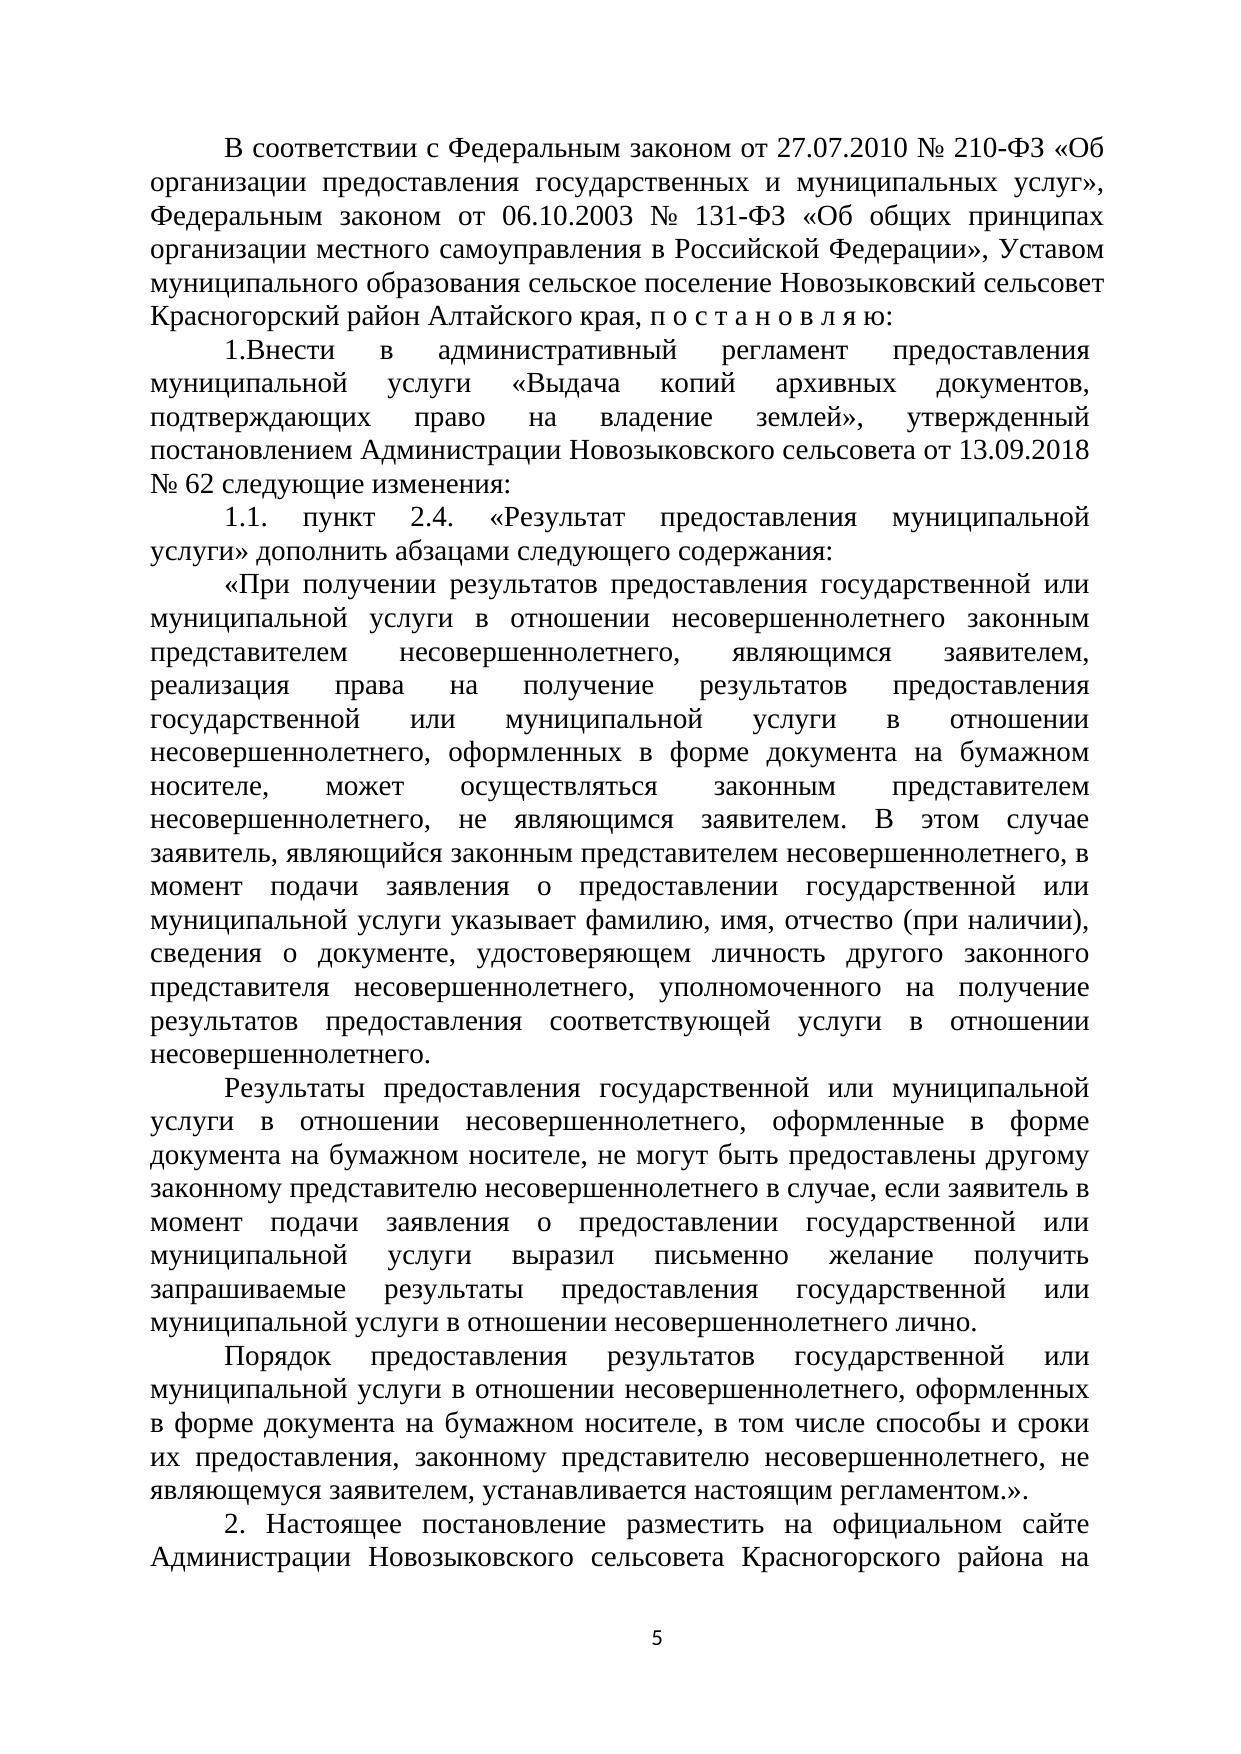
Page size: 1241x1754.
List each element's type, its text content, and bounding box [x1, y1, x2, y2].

text Порядок предоставления результатов государственной или муниципальной услуги в отношении несовершеннолетнего, оформленных в форме документа на бумажном носителе, в том числе способы и сроки их предоставления, законному представителю несовершеннолетнего, не являющемуся заявителем, устанавливается настоящим регламентом.». [150, 1338, 1090, 1506]
text В соответствии с Федеральным законом от 27.07.2010 № 210-ФЗ «Об организации предоставления государственных и муниципальных услуг», Федеральным законом от 06.10.2003 № 131-ФЗ «Об общих принципах организации местного самоуправления в Российской Федерации», Уставом муниципального образования сельское поселение Новозыковский сельсовет Красногорский район Алтайского края, п о с т а н о в л я ю: [150, 131, 1105, 332]
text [150, 1506, 1090, 1573]
text 1.Внести в административный регламент предоставления муниципальной услуги «Выдача копий архивных документов, подтверждающих право на владение землей», утвержденный постановлением Администрации Новозыковского сельсовета от 13.09.2018 № 62 следующие изменения: [150, 332, 1090, 499]
text «При получении результатов предоставления государственной или муниципальной услуги в отношении несовершеннолетнего законным представителем несовершеннолетнего, являющимся заявителем, реализация права на получение результатов предоставления государственной или муниципальной услуги в отношении несовершеннолетнего, оформленных в форме документа на бумажном носителе, может осуществляться законным представителем несовершеннолетнего, не являющимся заявителем. В этом случае заявитель, являющийся законным представителем несовершеннолетнего, в момент подачи заявления о предоставлении государственной или муниципальной услуги указывает фамилию, имя, отчество (при наличии), сведения о документе, удостоверяющем личность другого законного представителя несовершеннолетнего, уполномоченного на получение результатов предоставления соответствующей услуги в отношении несовершеннолетнего. [150, 567, 1090, 1070]
text 1.1. пункт 2.4. «Результат предоставления муниципальной услуги» дополнить абзацами следующего содержания: [150, 499, 1090, 567]
text Результаты предоставления государственной или муниципальной услуги в отношении несовершеннолетнего, оформленные в форме документа на бумажном носителе, не могут быть предоставлены другому законному представителю несовершеннолетнего в случае, если заявитель в момент подачи заявления о предоставлении государственной или муниципальной услуги выразил письменно желание получить запрашиваемые результаты предоставления государственной или муниципальной услуги в отношении несовершеннолетнего лично. [150, 1070, 1090, 1338]
